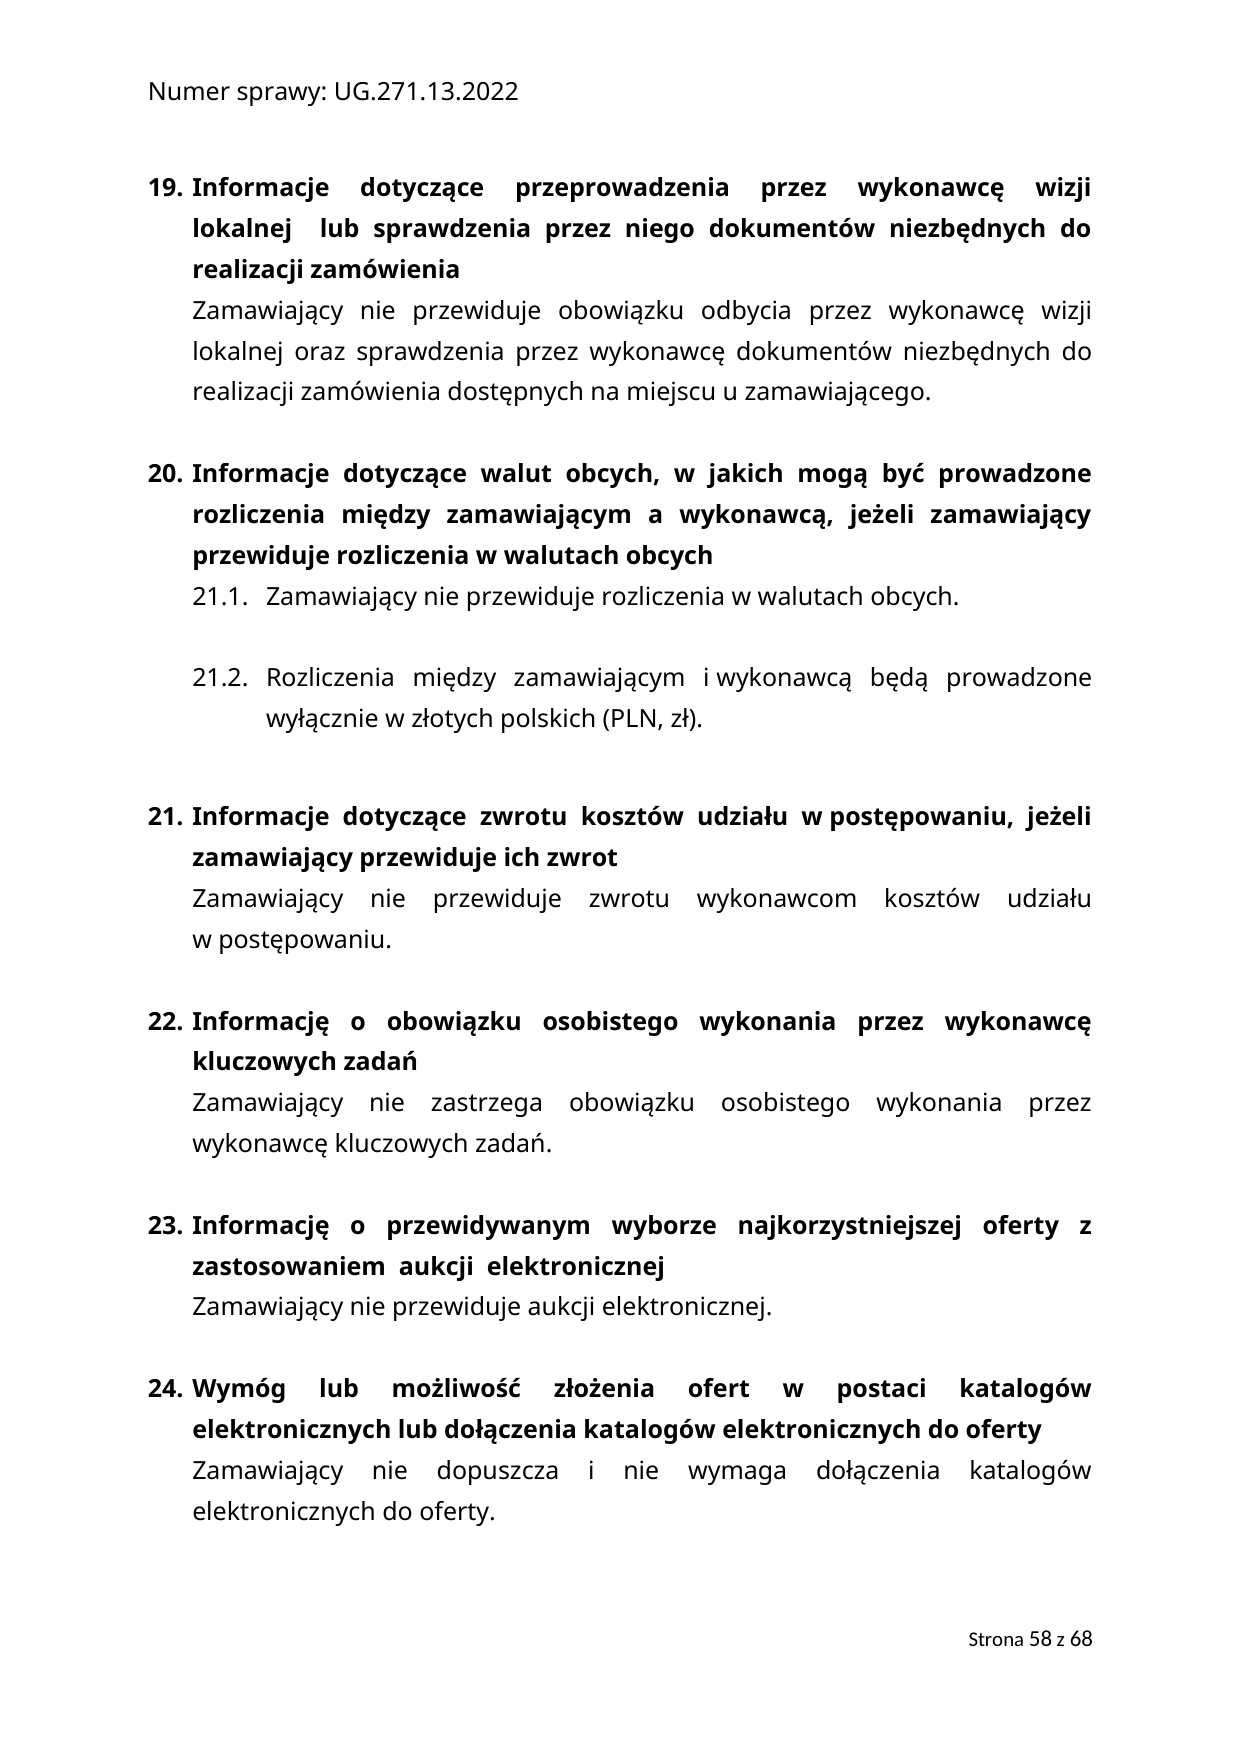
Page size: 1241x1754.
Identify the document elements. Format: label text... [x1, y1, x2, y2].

list Zamawiający nie przewiduje obowiązku odbycia przez wykonawcę wizji lokalnej oraz sprawdzenia przez wykonawcę dokumentów niezbędnych do realizacji zamówienia dostępnych na miejscu u zamawiającego. [192, 292, 1093, 408]
subtitle Informację o obowiązku osobistego wykonania przez wykonawcę kluczowych zadań [148, 1003, 1093, 1078]
subtitle Informację o przewidywanym wyborze najkorzystniejszej oferty z zastosowaniem aukcji elektronicznej [148, 1207, 1093, 1282]
subtitle Wymóg lub możliwość złożenia ofert w postaci katalogów elektronicznych lub dołączenia katalogów elektronicznych do oferty [148, 1371, 1093, 1446]
subtitle Informacje dotyczące przeprowadzenia przez wykonawcę wizji lokalnej lub sprawdzenia przez niego dokumentów niezbędnych do realizacji zamówienia [148, 170, 1093, 286]
text Zamawiający nie zastrzega obowiązku osobistego wykonania przez wykonawcę kluczowych zadań. [192, 1085, 1093, 1160]
text Zamawiający nie przewiduje zwrotu wykonawcom kosztów udziału w postępowaniu. [192, 881, 1093, 956]
list Rozliczenia między zamawiającym i wykonawcą będą prowadzone wyłącznie w złotych polskich (PLN, zł). [192, 660, 1093, 735]
subtitle Informacje dotyczące walut obcych, w jakich mogą być prowadzone rozliczenia między zamawiającym a wykonawcą, jeżeli zamawiający przewiduje rozliczenia w walutach obcych [148, 456, 1093, 571]
subtitle Informacje dotyczące zwrotu kosztów udziału w postępowaniu, jeżeli zamawiający przewiduje ich zwrot [148, 799, 1093, 874]
list Zamawiający nie przewiduje rozliczenia w walutach obcych. [192, 578, 1093, 612]
text Zamawiający nie dopuszcza i nie wymaga dołączenia katalogów elektronicznych do oferty. [192, 1452, 1093, 1527]
text Zamawiający nie przewiduje aukcji elektronicznej. [192, 1289, 1093, 1323]
